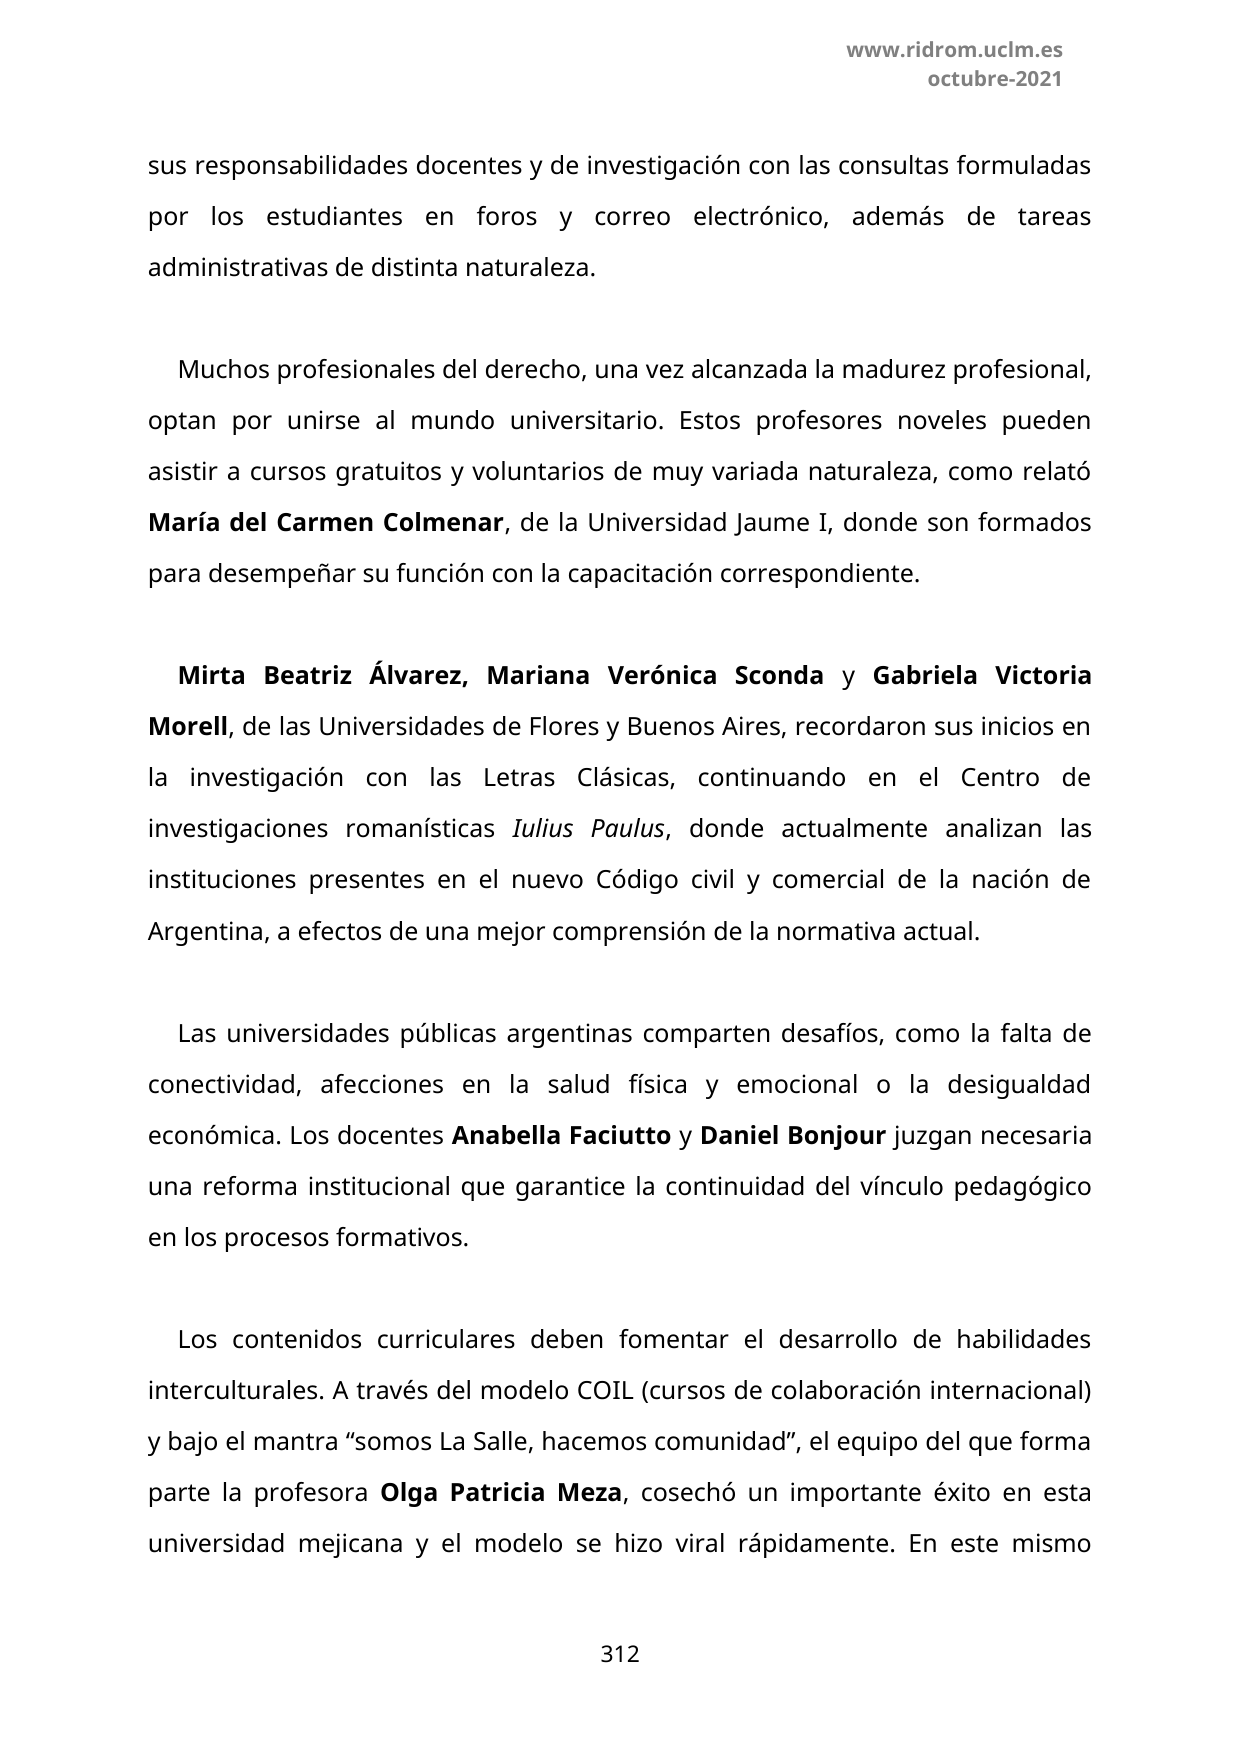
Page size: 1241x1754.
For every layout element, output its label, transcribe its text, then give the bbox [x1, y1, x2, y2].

text Muchos profesionales del derecho, una vez alcanzada la madurez profesional, optan por unirse al mundo universitario. Estos profesores noveles pueden asistir a cursos gratuitos y voluntarios de muy variada naturaleza, como relató María del Carmen Colmenar, de la Universidad Jaume I, donde son formados para desempeñar su función con la capacitación correspondiente. [148, 352, 1093, 590]
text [148, 148, 1093, 284]
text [148, 1322, 1093, 1560]
text Mirta Beatriz Álvarez, Mariana Verónica Sconda y Gabriela Victoria Morell, de las Universidades de Flores y Buenos Aires, recordaron sus inicios en la investigación con las Letras Clásicas, continuando en el Centro de investigaciones romanísticas Iulius Paulus, donde actualmente analizan las instituciones presentes en el nuevo Código civil y comercial de la nación de Argentina, a efectos de una mejor comprensión de la normativa actual. [148, 658, 1093, 947]
text Las universidades públicas argentinas comparten desafíos, como la falta de conectividad, afecciones en la salud física y emocional o la desigualdad económica. Los docentes Anabella Faciutto y Daniel Bonjour juzgan necesaria una reforma institucional que garantice la continuidad del vínculo pedagógico en los procesos formativos. [148, 1015, 1093, 1253]
